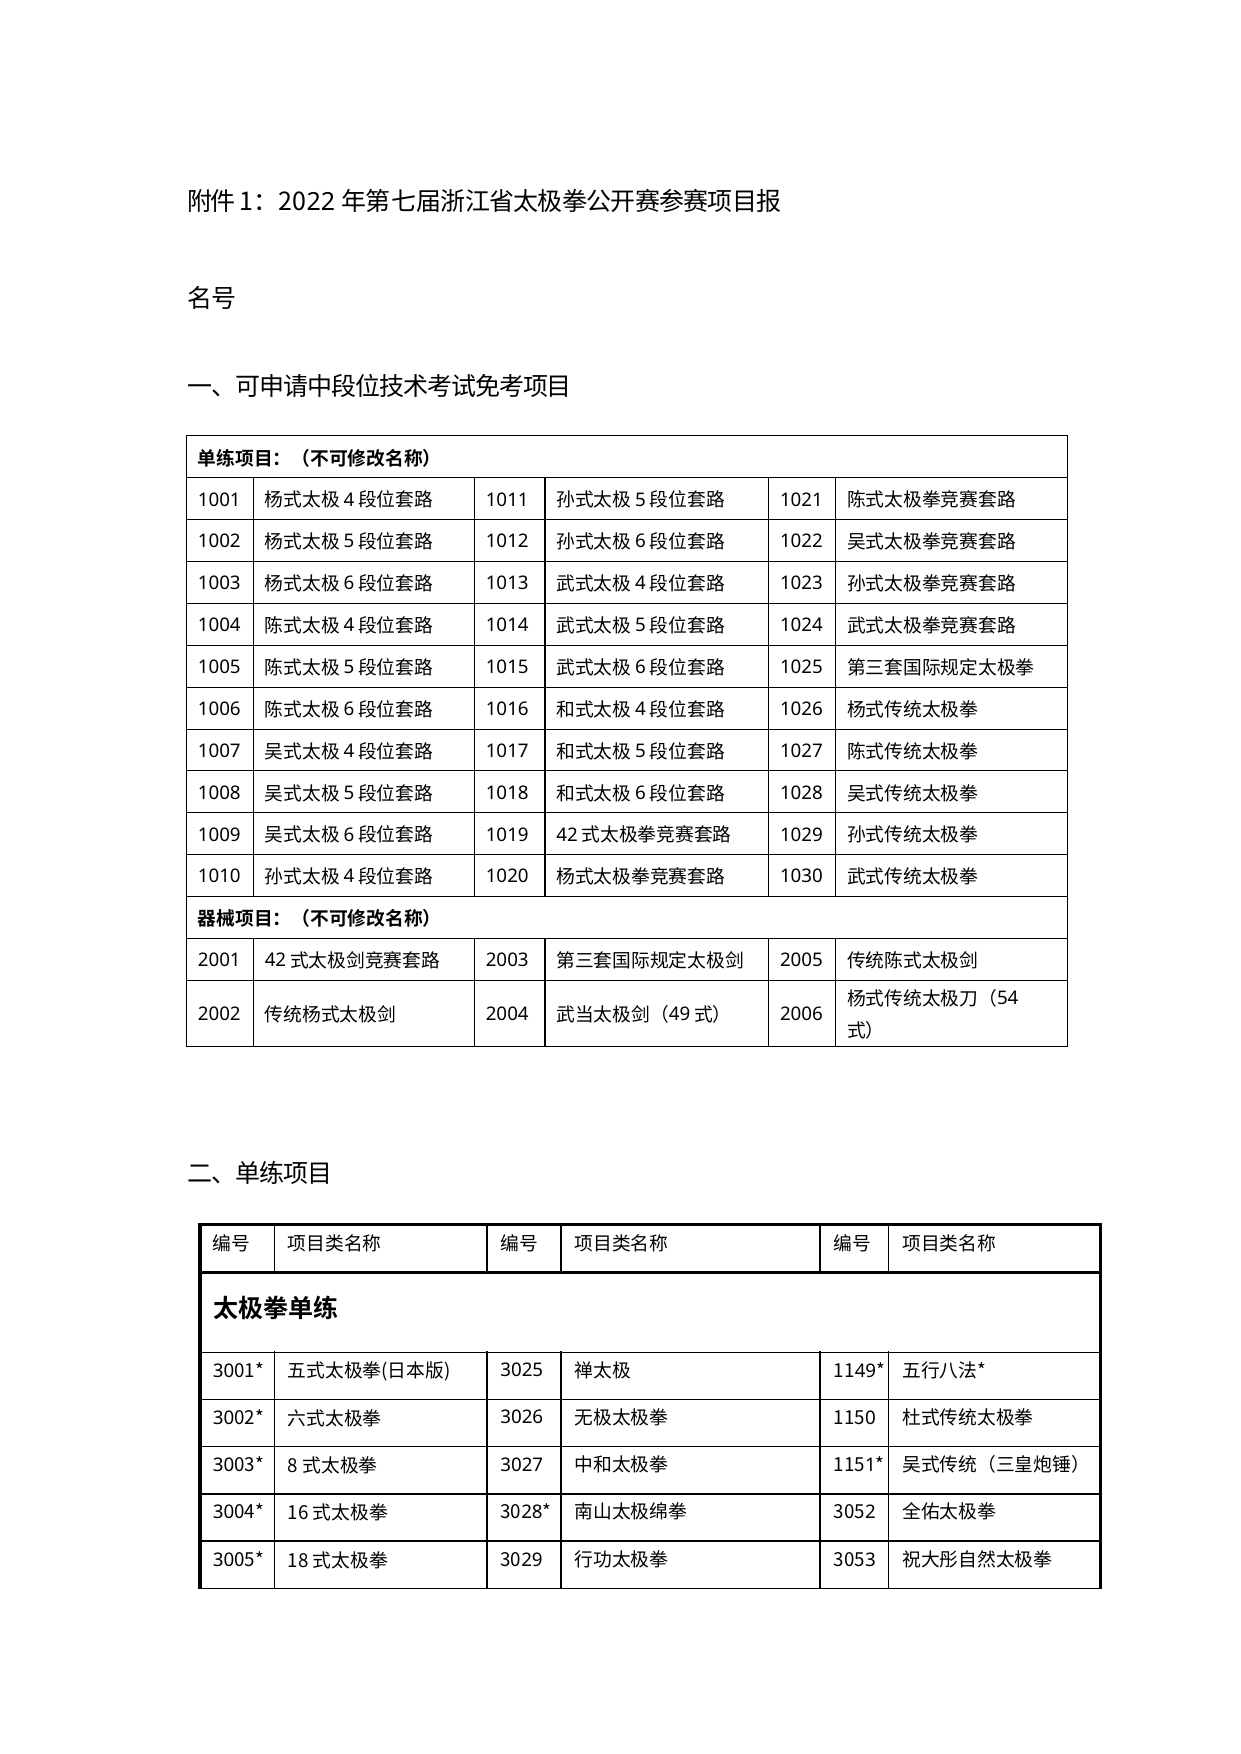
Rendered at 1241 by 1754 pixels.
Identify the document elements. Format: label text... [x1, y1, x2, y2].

table_cell 1026 [769, 688, 835, 728]
table_cell 3029 [488, 1542, 560, 1588]
table_cell 1003 [187, 562, 253, 603]
table_cell 3005* [202, 1542, 274, 1588]
table_header 项目类名称 [275, 1226, 486, 1271]
table_cell 吴式传统（三皇炮锤） [889, 1447, 1099, 1493]
table_cell 五式太极拳(日本版) [275, 1353, 486, 1398]
table_cell 孙式太极4段位套路 [254, 855, 474, 896]
table_cell 吴式传统太极拳 [836, 771, 1067, 812]
table_cell 五行八法* [889, 1353, 1099, 1398]
table_cell 陈式传统太极拳 [836, 730, 1067, 770]
table_cell 武式太极拳竞赛套路 [836, 604, 1067, 645]
table_cell 孙式传统太极拳 [836, 813, 1067, 854]
table_cell 42式太极拳竞赛套路 [546, 813, 768, 854]
table_cell 第三套国际规定太极剑 [546, 939, 768, 980]
table_cell 2001 [187, 939, 253, 980]
table_cell 武式传统太极拳 [836, 855, 1067, 896]
table_cell 3002* [202, 1400, 274, 1446]
table_cell 吴式太极5段位套路 [254, 771, 474, 812]
table_header 项目类名称 [889, 1226, 1099, 1271]
table_cell 太极拳单练 [202, 1274, 1099, 1351]
table_cell 1015 [475, 646, 544, 687]
table_cell 1028 [769, 771, 835, 812]
table_cell 吴式太极6段位套路 [254, 813, 474, 854]
table_header 项目类名称 [562, 1226, 819, 1271]
table_cell 1001 [187, 478, 253, 519]
table_cell 18 式太极拳 [275, 1542, 486, 1588]
table_cell 1006 [187, 688, 253, 728]
table_cell 六式太极拳 [275, 1400, 486, 1446]
table_cell 吴式太极4段位套路 [254, 730, 474, 770]
table_cell 1149* [821, 1353, 888, 1398]
table_header 单练项目：（不可修改名称） [187, 436, 1067, 477]
table_cell 孙式太极6段位套路 [546, 520, 768, 561]
table_cell 行功太极拳 [562, 1542, 819, 1588]
table_header 编号 [821, 1226, 888, 1271]
table_cell 1016 [475, 688, 544, 728]
table_cell 祝大彤自然太极拳 [889, 1542, 1099, 1588]
table_cell 传统陈式太极剑 [836, 939, 1067, 980]
table_header 编号 [202, 1226, 274, 1271]
table_cell 3003* [202, 1447, 274, 1493]
table_cell 全佑太极拳 [889, 1495, 1099, 1540]
table_cell 禅太极 [562, 1353, 819, 1398]
table_cell 2002 [187, 981, 253, 1046]
table_cell 1019 [475, 813, 544, 854]
table_cell 杨式太极5段位套路 [254, 520, 474, 561]
table_cell 和式太极6段位套路 [546, 771, 768, 812]
table_cell 陈式太极拳竞赛套路 [836, 478, 1067, 519]
table_cell 3026 [488, 1400, 560, 1446]
table_cell 南山太极绵拳 [562, 1495, 819, 1540]
table_cell 杨式太极6段位套路 [254, 562, 474, 603]
table_cell 3001* [202, 1353, 274, 1398]
table_cell 陈式太极5段位套路 [254, 646, 474, 687]
table_cell 1009 [187, 813, 253, 854]
table_cell 1027 [769, 730, 835, 770]
table_cell 杜式传统太极拳 [889, 1400, 1099, 1446]
table_cell 杨式传统太极刀（54式） [836, 981, 1067, 1046]
table_cell 42式太极剑竞赛套路 [254, 939, 474, 980]
table_header 编号 [488, 1226, 560, 1271]
table_cell 1018 [475, 771, 544, 812]
text 附件 1：2022 年第七届浙江省太极拳公开赛参赛项目报名号 [187, 167, 783, 329]
table_cell 1030 [769, 855, 835, 896]
table_cell 武式太极6段位套路 [546, 646, 768, 687]
table_cell 1011 [475, 478, 544, 519]
table_cell 3053 [821, 1542, 888, 1588]
text 一、可申请中段位技术考试免考项目 [187, 352, 783, 417]
table_cell 1007 [187, 730, 253, 770]
table_cell 1012 [475, 520, 544, 561]
table_cell 2006 [769, 981, 835, 1046]
table_cell 1005 [187, 646, 253, 687]
table_cell 武式太极4段位套路 [546, 562, 768, 603]
table_cell 孙式太极拳竞赛套路 [836, 562, 1067, 603]
text 二、单练项目 [187, 1139, 783, 1204]
table_cell 3004* [202, 1495, 274, 1540]
table_cell 1150 [821, 1400, 888, 1446]
table_cell 1020 [475, 855, 544, 896]
table_cell 武当太极剑（49式） [546, 981, 768, 1046]
table_cell 1013 [475, 562, 544, 603]
table_cell 1004 [187, 604, 253, 645]
table_cell 3052 [821, 1495, 888, 1540]
table_cell 器械项目：（不可修改名称） [187, 897, 1067, 938]
table_cell 杨式太极4段位套路 [254, 478, 474, 519]
table_cell 和式太极4段位套路 [546, 688, 768, 728]
table_cell 1023 [769, 562, 835, 603]
table_cell 2005 [769, 939, 835, 980]
table_cell 2003 [475, 939, 544, 980]
table_cell 武式太极5段位套路 [546, 604, 768, 645]
table_cell 1029 [769, 813, 835, 854]
table_cell 1025 [769, 646, 835, 687]
table_cell 传统杨式太极剑 [254, 981, 474, 1046]
table_cell 孙式太极5段位套路 [546, 478, 768, 519]
table_cell 8 式太极拳 [275, 1447, 486, 1493]
table_cell 吴式太极拳竞赛套路 [836, 520, 1067, 561]
table_cell 1151* [821, 1447, 888, 1493]
table_cell 1002 [187, 520, 253, 561]
table_cell 3025 [488, 1353, 560, 1398]
table_cell 陈式太极6段位套路 [254, 688, 474, 728]
table_cell 3028* [488, 1495, 560, 1540]
table_cell 16 式太极拳 [275, 1495, 486, 1540]
table_cell 1010 [187, 855, 253, 896]
table_cell 3027 [488, 1447, 560, 1493]
table_cell 1024 [769, 604, 835, 645]
table_cell 和式太极5段位套路 [546, 730, 768, 770]
table_cell 1017 [475, 730, 544, 770]
table_cell 2004 [475, 981, 544, 1046]
table_cell 1008 [187, 771, 253, 812]
table_cell 杨式传统太极拳 [836, 688, 1067, 728]
table_cell 无极太极拳 [562, 1400, 819, 1446]
table_cell 中和太极拳 [562, 1447, 819, 1493]
table_cell 陈式太极4段位套路 [254, 604, 474, 645]
table_cell 1022 [769, 520, 835, 561]
table_cell 杨式太极拳竞赛套路 [546, 855, 768, 896]
table_cell 1014 [475, 604, 544, 645]
table_cell 1021 [769, 478, 835, 519]
table_cell 第三套国际规定太极拳 [836, 646, 1067, 687]
